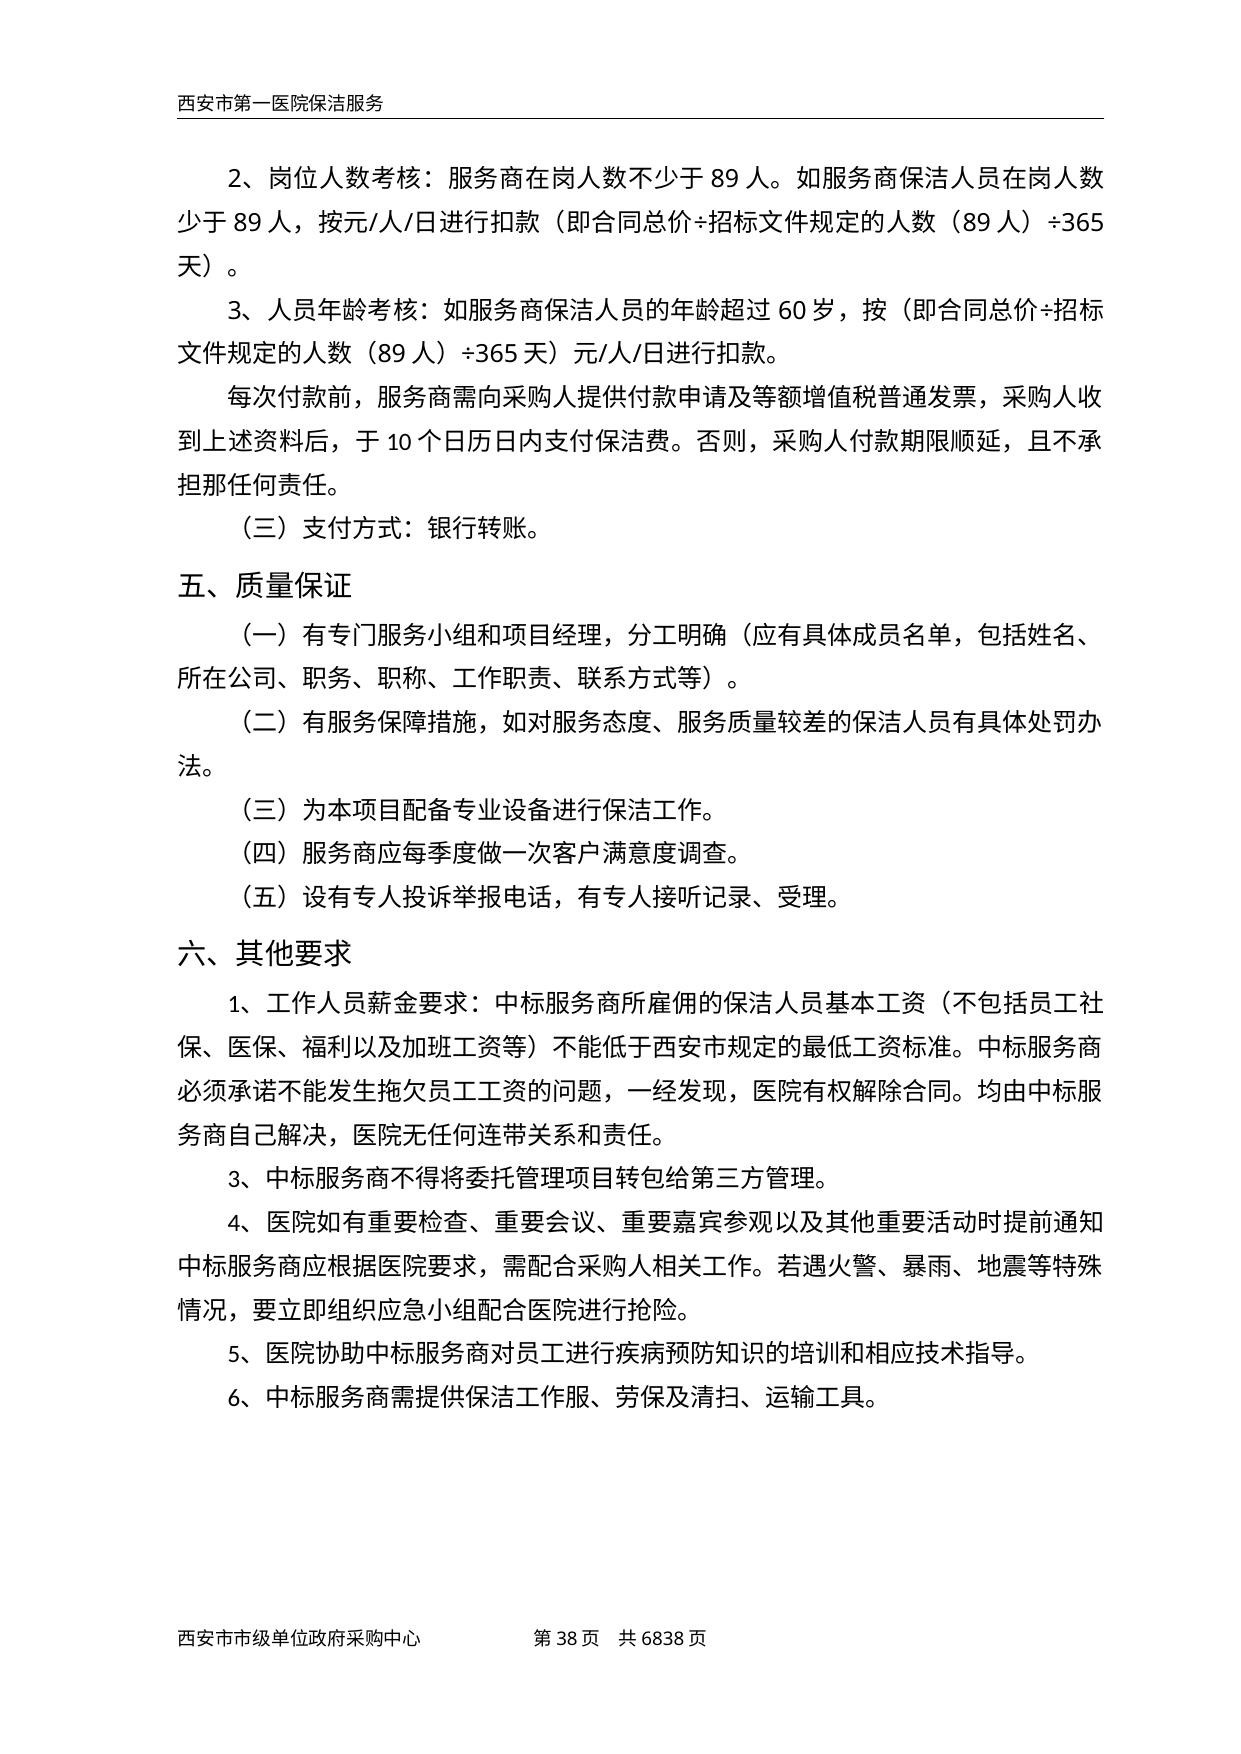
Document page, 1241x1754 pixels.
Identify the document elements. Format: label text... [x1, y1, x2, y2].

text （三）为本项目配备专业设备进行保洁工作。 [177, 786, 1104, 830]
text 每次付款前，服务商需向采购人提供付款申请及等额增值税普通发票，采购人收到上述资料后，于10个日历日内支付保洁费。否则，采购人付款期限顺延，且不承担那任何责任。 [177, 374, 1104, 505]
text （一）有专门服务小组和项目经理，分工明确（应有具体成员名单，包括姓名、所在公司、职务、职称、工作职责、联系方式等）。 [177, 611, 1104, 699]
text （三）支付方式：银行转账。 [177, 505, 1104, 549]
text 3、人员年龄考核：如服务商保洁人员的年龄超过60岁，按（即合同总价÷招标文件规定的人数（89人）÷365天）元/人/日进行扣款。 [177, 286, 1104, 374]
text 3、中标服务商不得将委托管理项目转包给第三方管理。 [177, 1155, 1104, 1199]
subtitle 六、其他要求 [177, 930, 1104, 974]
subtitle 五、质量保证 [177, 561, 1104, 605]
text 4、医院如有重要检查、重要会议、重要嘉宾参观以及其他重要活动时提前通知，中标服务商应根据医院要求，需配合采购人相关工作。若遇火警、暴雨、地震等特殊情况，要立即组织应急小组配合医院进行抢险。 [177, 1199, 1104, 1330]
text （五）设有专人投诉举报电话，有专人接听记录、受理。 [177, 874, 1104, 918]
text 2、岗位人数考核：服务商在岗人数不少于89人。如服务商保洁人员在岗人数少于89人，按元/人/日进行扣款（即合同总价÷招标文件规定的人数（89人）÷365天）。 [177, 155, 1104, 286]
text 1、工作人员薪金要求：中标服务商所雇佣的保洁人员基本工资（不包括员工社保、医保、福利以及加班工资等）不能低于西安市规定的最低工资标准。中标服务商必须承诺不能发生拖欠员工工资的问题，一经发现，医院有权解除合同。均由中标服务商自己解决，医院无任何连带关系和责任。 [177, 980, 1104, 1155]
text 6、中标服务商需提供保洁工作服、劳保及清扫、运输工具。 [177, 1374, 1104, 1418]
text 5、医院协助中标服务商对员工进行疾病预防知识的培训和相应技术指导。 [177, 1330, 1104, 1374]
text （二）有服务保障措施，如对服务态度、服务质量较差的保洁人员有具体处罚办法。 [177, 699, 1104, 786]
text （四）服务商应每季度做一次客户满意度调查。 [177, 830, 1104, 874]
